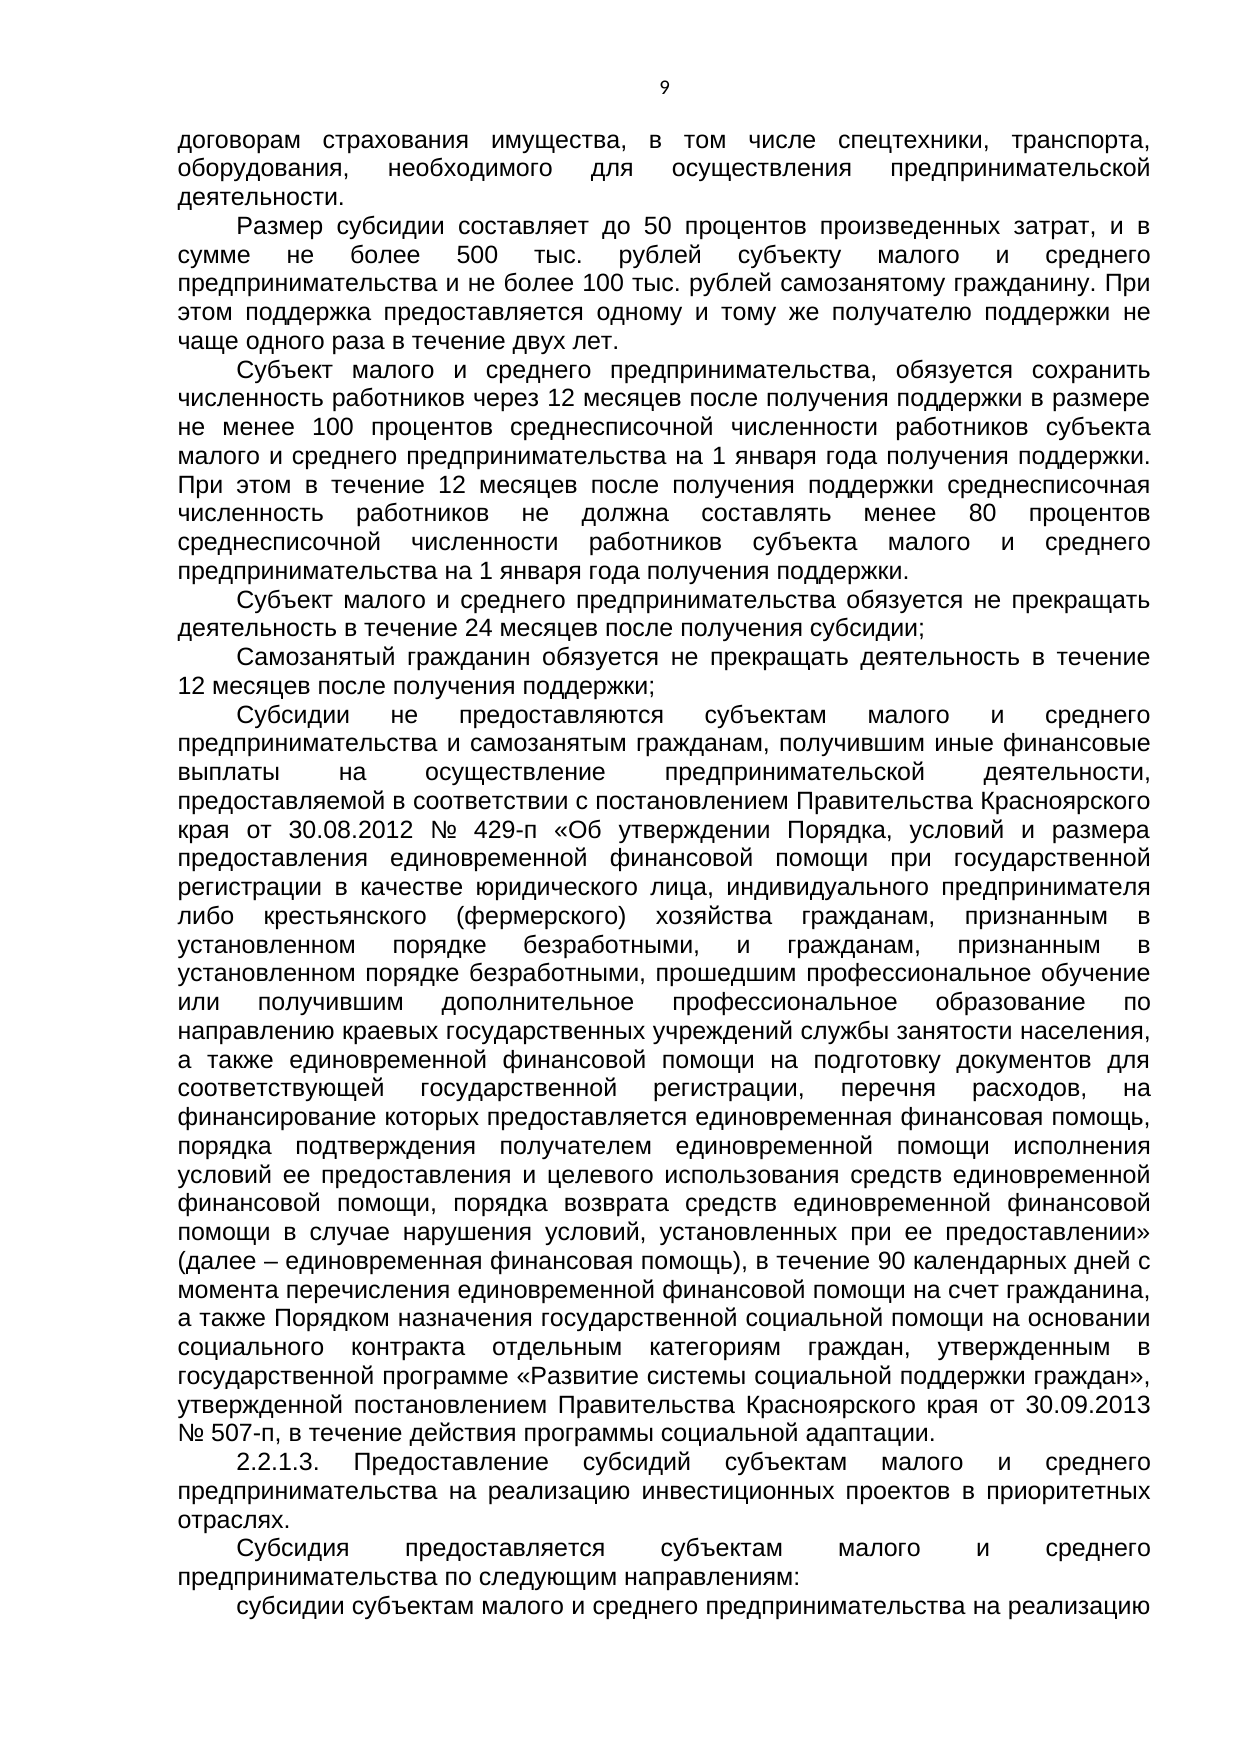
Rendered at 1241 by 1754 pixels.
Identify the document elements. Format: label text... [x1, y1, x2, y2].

text Субсидии не предоставляются субъектам малого и среднего предпринимательства и самозанятым гражданам, получившим иные финансовые выплаты на осуществление предпринимательской деятельности, предоставляемой в соответствии с постановлением Правительства Красноярского края от 30.08.2012 № 429-п «Об утверждении Порядка, условий и размера предоставления единовременной финансовой помощи при государственной регистрации в качестве юридического лица, индивидуального предпринимателя либо крестьянского (фермерского) хозяйства гражданам, признанным в установленном порядке безработными, и гражданам, признанным в установленном порядке безработными, прошедшим профессиональное обучение или получившим дополнительное профессиональное образование по направлению краевых государственных учреждений службы занятости населения, а также единовременной финансовой помощи на подготовку документов для соответствующей государственной регистрации, перечня расходов, на финансирование которых предоставляется единовременная финансовая помощь, порядка подтверждения получателем единовременной помощи исполнения условий ее предоставления и целевого использования средств единовременной финансовой помощи, порядка возврата средств единовременной финансовой помощи в случае нарушения условий, установленных при ее предоставлении» (далее – единовременная финансовая помощь), в течение 90 календарных дней с момента перечисления единовременной финансовой помощи на счет гражданина, а также Порядком назначения государственной социальной помощи на основании социального контракта отдельным категориям граждан, утвержденным в государственной программе «Развитие системы социальной поддержки граждан», утвержденной постановлением Правительства Красноярского края от 30.09.2013 № 507-п, в течение действия программы социальной адаптации. [177, 700, 1152, 1447]
text Размер субсидии составляет до 50 процентов произведенных затрат, и в сумме не более 500 тыс. рублей субъекту малого и среднего предпринимательства и не более 100 тыс. рублей самозанятому гражданину. При этом поддержка предоставляется одному и тому же получателю поддержки не чаще одного раза в течение двух лет. [177, 211, 1152, 355]
text Субъект малого и среднего предпринимательства обязуется не прекращать деятельность в течение 24 месяцев после получения субсидии; [177, 585, 1152, 642]
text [177, 125, 1152, 211]
text 2.2.1.3. Предоставление субсидий субъектам малого и среднего предпринимательства на реализацию инвестиционных проектов в приоритетных отраслях. [177, 1447, 1152, 1533]
text Субсидия предоставляется субъектам малого и среднего предпринимательства по следующим направлениям: [177, 1533, 1152, 1591]
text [177, 1591, 1152, 1620]
text Субъект малого и среднего предпринимательства, обязуется сохранить численность работников через 12 месяцев после получения поддержки в размере не менее 100 процентов среднесписочной численности работников субъекта малого и среднего предпринимательства на 1 января года получения поддержки. При этом в течение 12 месяцев после получения поддержки среднесписочная численность работников не должна составлять менее 80 процентов среднесписочной численности работников субъекта малого и среднего предпринимательства на 1 января года получения поддержки. [177, 355, 1152, 585]
text Самозанятый гражданин обязуется не прекращать деятельность в течение 12 месяцев после получения поддержки; [177, 642, 1152, 700]
